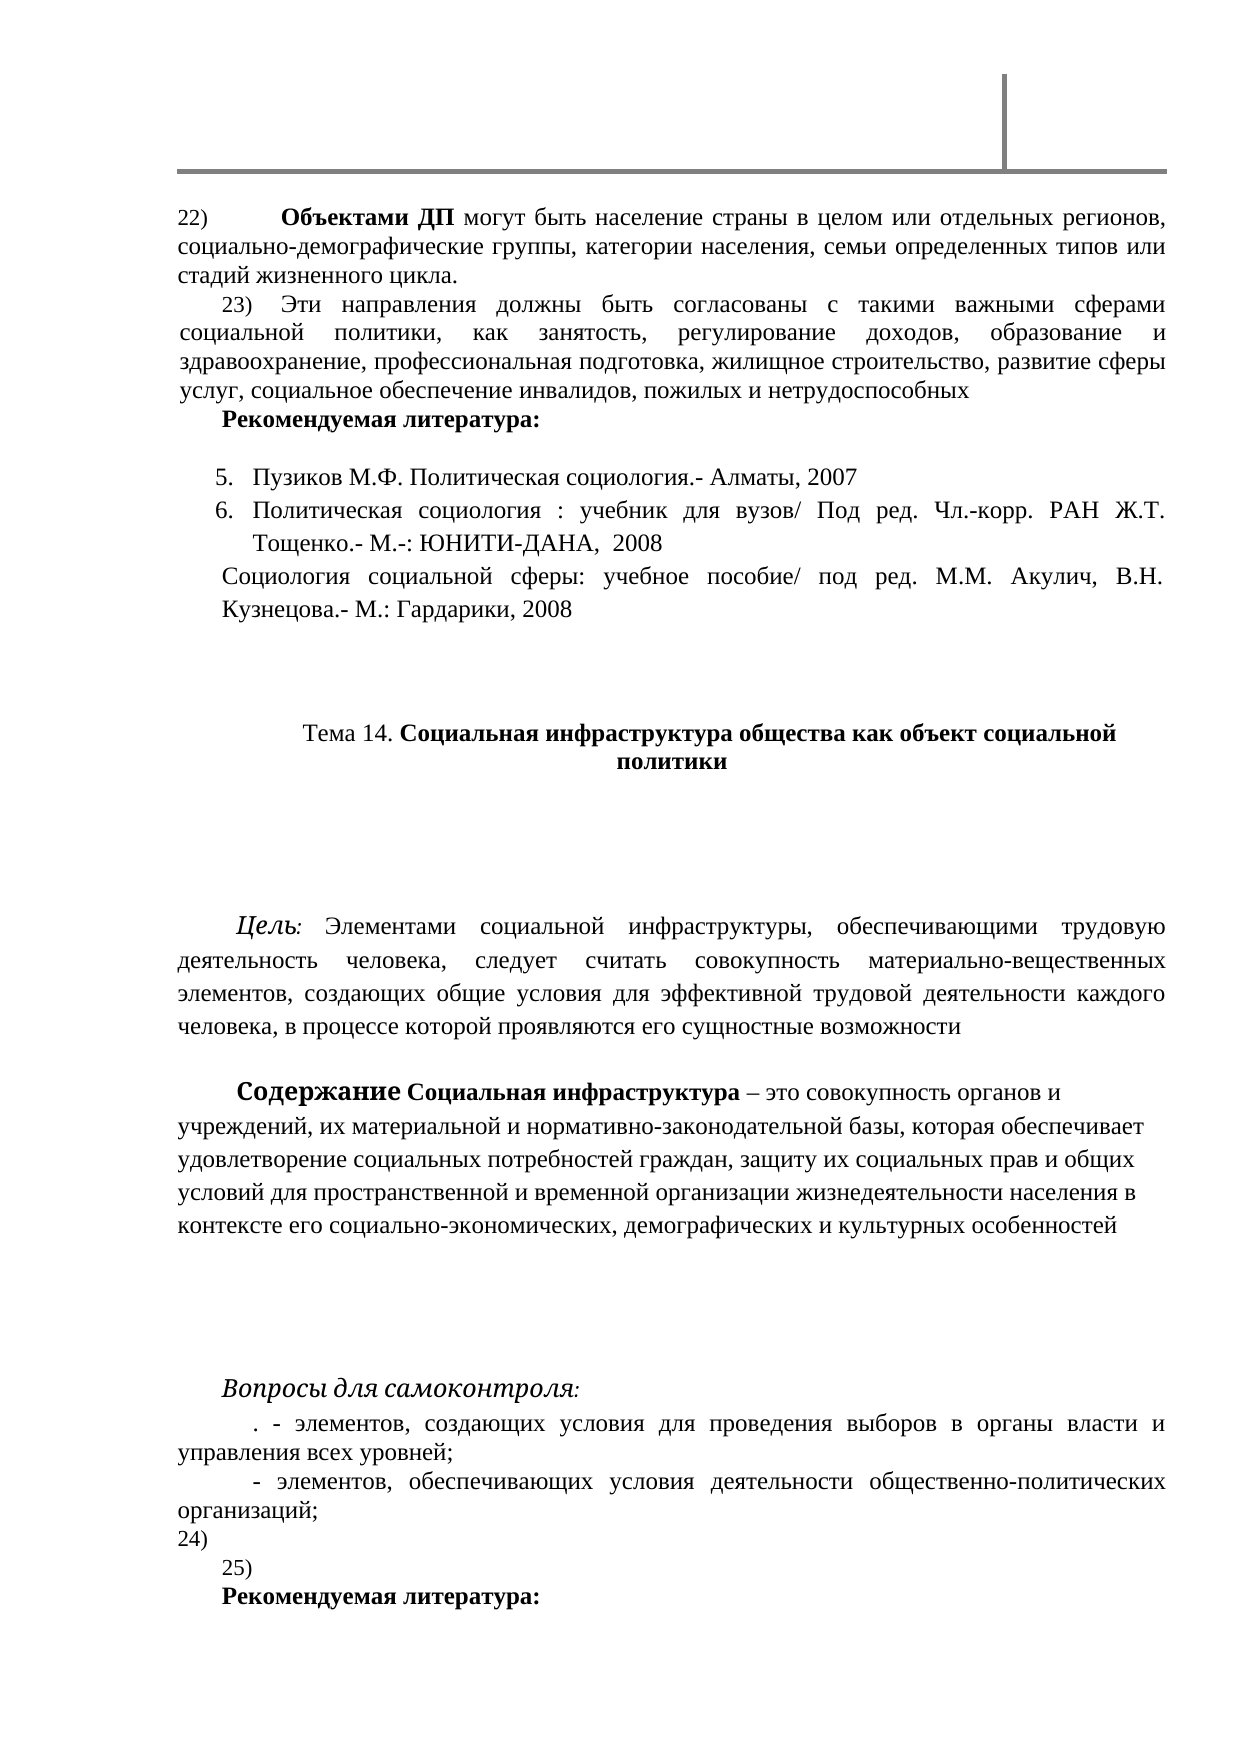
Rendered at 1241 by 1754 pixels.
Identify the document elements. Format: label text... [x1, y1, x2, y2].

text . - элементов, создающих условия для проведения выборов в органы власти и управления всех уровней; [177, 1408, 1167, 1466]
text Содержание Социальная инфраструктура – это совокупность органов и учреждений, их материальной и нормативно-законодательной базы, которая обеспечивает удовлетворение социальных потребностей граждан, защиту их социальных прав и общих условий для пространственной и временной организации жизнедеятельности населения в контексте его социально-экономических, демографических и культурных особенностей [177, 1077, 1167, 1239]
list Политическая социология : учебник для вузов/ Под ред. Чл.-корр. РАН Ж.Т. Тощенко.- М.-: ЮНИТИ-ДАНА, 2008 [215, 495, 1167, 556]
text Рекомендуемая литература: [222, 1581, 1167, 1610]
text Рекомендуемая литература: [222, 404, 1167, 432]
list Объектами ДП могут быть население страны в целом или отдельных регионов, социально-демографические группы, категории населения, семьи определенных типов или стадий жизненного цикла. [177, 202, 1167, 289]
text Тема 14. Социальная инфраструктура общества как объект социальной политики [177, 718, 1167, 775]
text Социология социальной сферы: учебное пособие/ под ред. М.М. Акулич, В.Н. Кузнецова.- М.: Гардарики, 2008 [222, 561, 1164, 622]
list Пузиков М.Ф. Политическая социология.- Алматы, 2007 [215, 462, 1167, 490]
list Эти направления должны быть согласованы с такими важными сферами социальной политики, как занятость, регулирование доходов, образование и здравоохранение, профессиональная подготовка, жилищное строительство, развитие сферы услуг, социальное обеспечение инвалидов, пожилых и нетрудоспособных [179, 289, 1167, 404]
text Вопросы для самоконтроля: [179, 1375, 1167, 1404]
text - элементов, обеспечивающих условия деятельности общественно-политических организаций; [177, 1466, 1167, 1523]
text Цель: Элементами социальной инфраструктуры, обеспечивающими трудовую деятельность человека, следует считать совокупность материально-вещественных элементов, создающих общие условия для эффективной трудовой деятельности каждого человека, в процессе которой проявляются его сущностные возможности [177, 911, 1167, 1040]
